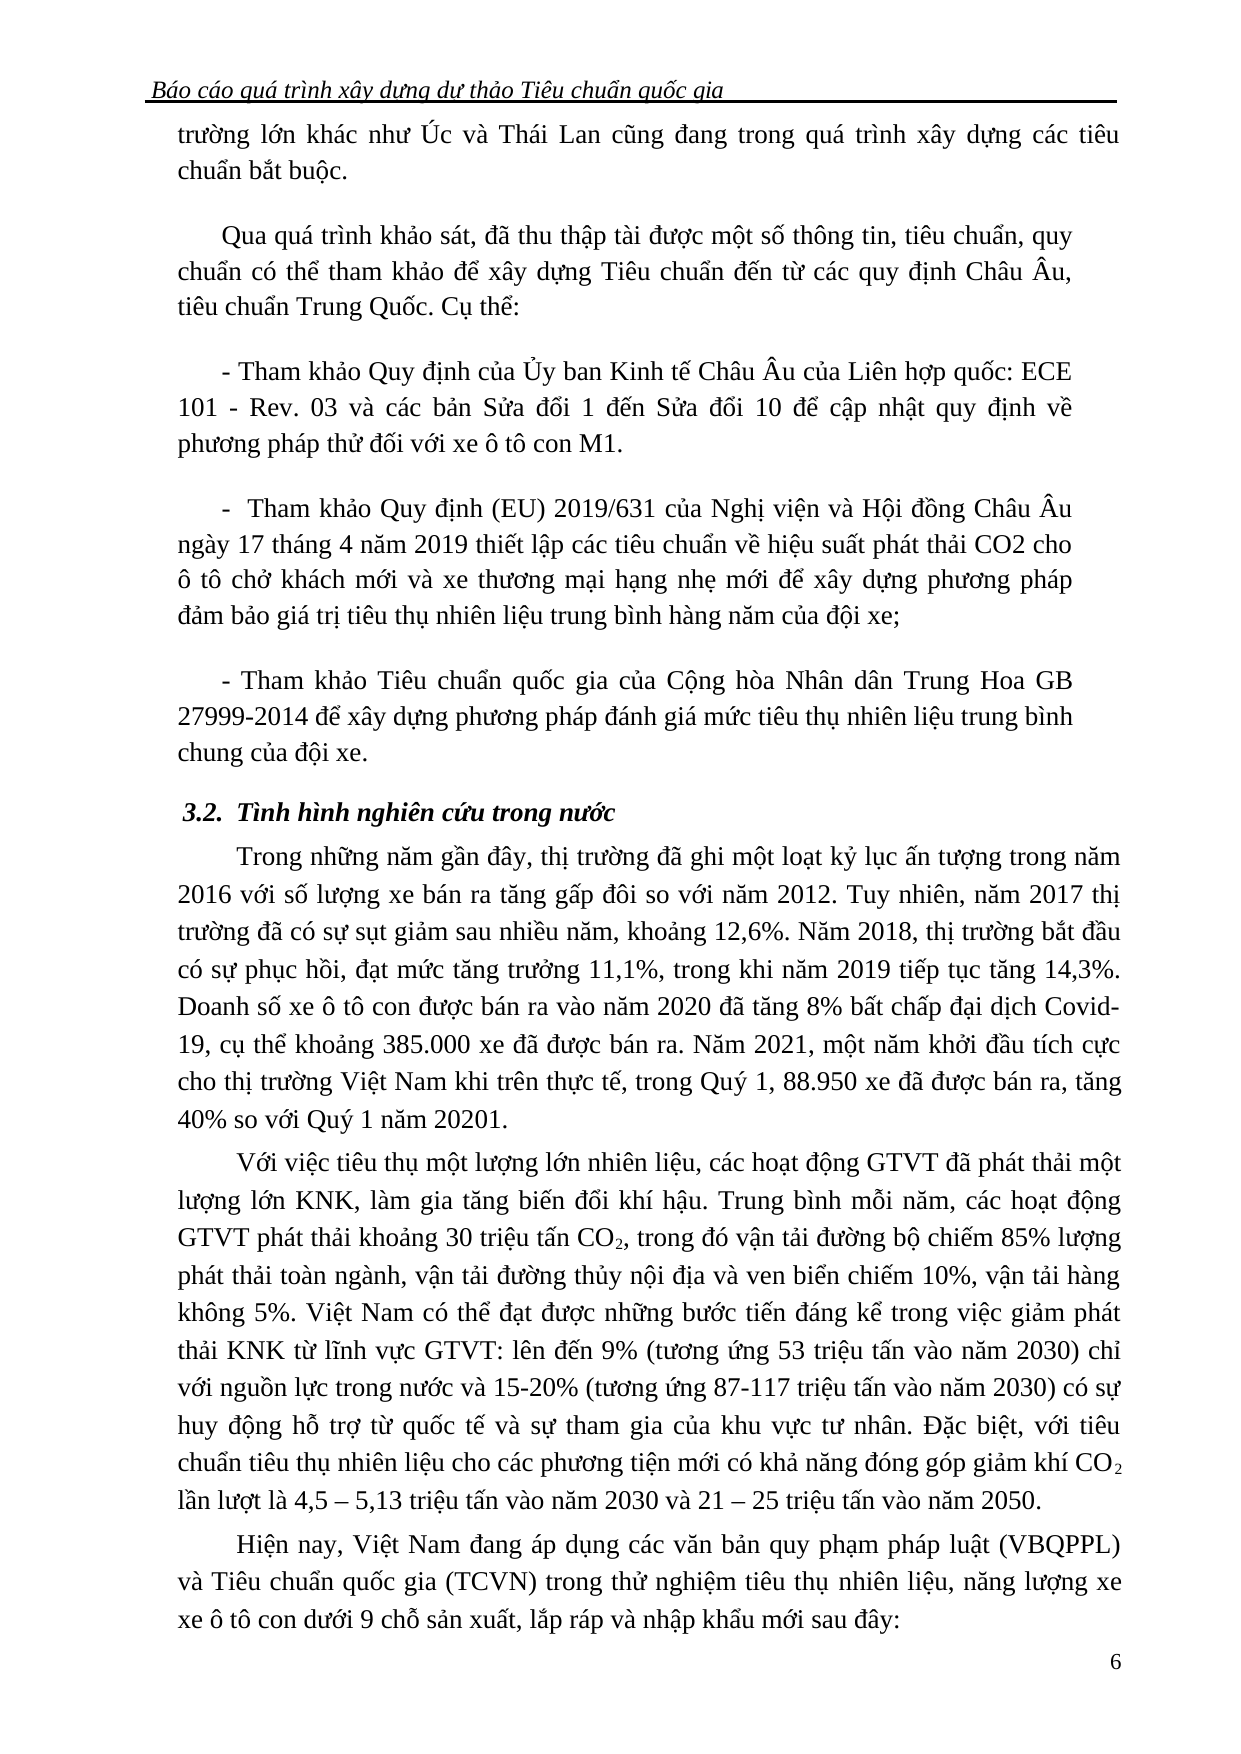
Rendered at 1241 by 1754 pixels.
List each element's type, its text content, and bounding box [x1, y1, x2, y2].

text Trong những năm gần đây, thị trường đã ghi một loạt kỷ lục ấn tượng trong năm 2016 với số lượng xe bán ra tăng gấp đôi so với năm 2012. Tuy nhiên, năm 2017 thị trường đã có sự sụt giảm sau nhiều năm, khoảng 12,6%. Năm 2018, thị trường bắt đầu có sự phục hồi, đạt mức tăng trưởng 11,1%, trong khi năm 2019 tiếp tục tăng 14,3%. Doanh số xe ô tô con được bán ra vào năm 2020 đã tăng 8% bất chấp đại dịch Covid-19, cụ thể khoảng 385.000 xe đã được bán ra. Năm 2021, một năm khởi đầu tích cực cho thị trường Việt Nam khi trên thực tế, trong Quý 1, 88.950 xe đã được bán ra, tăng 40% so với Quý 1 năm 20201. [177, 834, 1122, 1134]
text Qua quá trình khảo sát, đã thu thập tài được một số thông tin, tiêu chuẩn, quy chuẩn có thể tham khảo để xây dựng Tiêu chuẩn đến từ các quy định Châu Âu, tiêu chuẩn Trung Quốc. Cụ thể: [177, 219, 1074, 322]
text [177, 118, 1122, 185]
text - Tham khảo Tiêu chuẩn quốc gia của Cộng hòa Nhân dân Trung Hoa GB 27999-2014 để xây dựng phương pháp đánh giá mức tiêu thụ nhiên liệu trung bình chung của đội xe. [177, 664, 1074, 767]
text - Tham khảo Quy định (EU) 2019/631 của Nghị viện và Hội đồng Châu Âu ngày 17 tháng 4 năm 2019 thiết lập các tiêu chuẩn về hiệu suất phát thải CO2 cho ô tô chở khách mới và xe thương mại hạng nhẹ mới để xây dựng phương pháp đảm bảo giá trị tiêu thụ nhiên liệu trung bình hàng năm của đội xe; [177, 492, 1074, 630]
text Hiện nay, Việt Nam đang áp dụng các văn bản quy phạm pháp luật (VBQPPL) và Tiêu chuẩn quốc gia (TCVN) trong thử nghiệm tiêu thụ nhiên liệu, năng lượng xe xe ô tô con dưới 9 chỗ sản xuất, lắp ráp và nhập khẩu mới sau đây: [177, 1521, 1122, 1634]
subtitle Tình hình nghiên cứu trong nước [183, 797, 1122, 828]
text Với việc tiêu thụ một lượng lớn nhiên liệu, các hoạt động GTVT đã phát thải một lượng lớn KNK, làm gia tăng biến đổi khí hậu. Trung bình mỗi năm, các hoạt động GTVT phát thải khoảng 30 triệu tấn CO2, trong đó vận tải đường bộ chiếm 85% lượng phát thải toàn ngành, vận tải đường thủy nội địa và ven biển chiếm 10%, vận tải hàng không 5%. Việt Nam có thể đạt được những bước tiến đáng kể trong việc giảm phát thải KNK từ lĩnh vực GTVT: lên đến 9% (tương ứng 53 triệu tấn vào năm 2030) chỉ với nguồn lực trong nước và 15-20% (tương ứng 87-117 triệu tấn vào năm 2030) có sự huy động hỗ trợ từ quốc tế và sự tham gia của khu vực tư nhân. Đặc biệt, với tiêu chuẩn tiêu thụ nhiên liệu cho các phương tiện mới có khả năng đóng góp giảm khí CO2 lần lượt là 4,5 – 5,13 triệu tấn vào năm 2030 và 21 – 25 triệu tấn vào năm 2050. [177, 1140, 1122, 1515]
text - Tham khảo Quy định của Ủy ban Kinh tế Châu Âu của Liên hợp quốc: ECE 101 - Rev. 03 và các bản Sửa đổi 1 đến Sửa đổi 10 để cập nhật quy định về phương pháp thử đối với xe ô tô con M1. [177, 356, 1074, 458]
